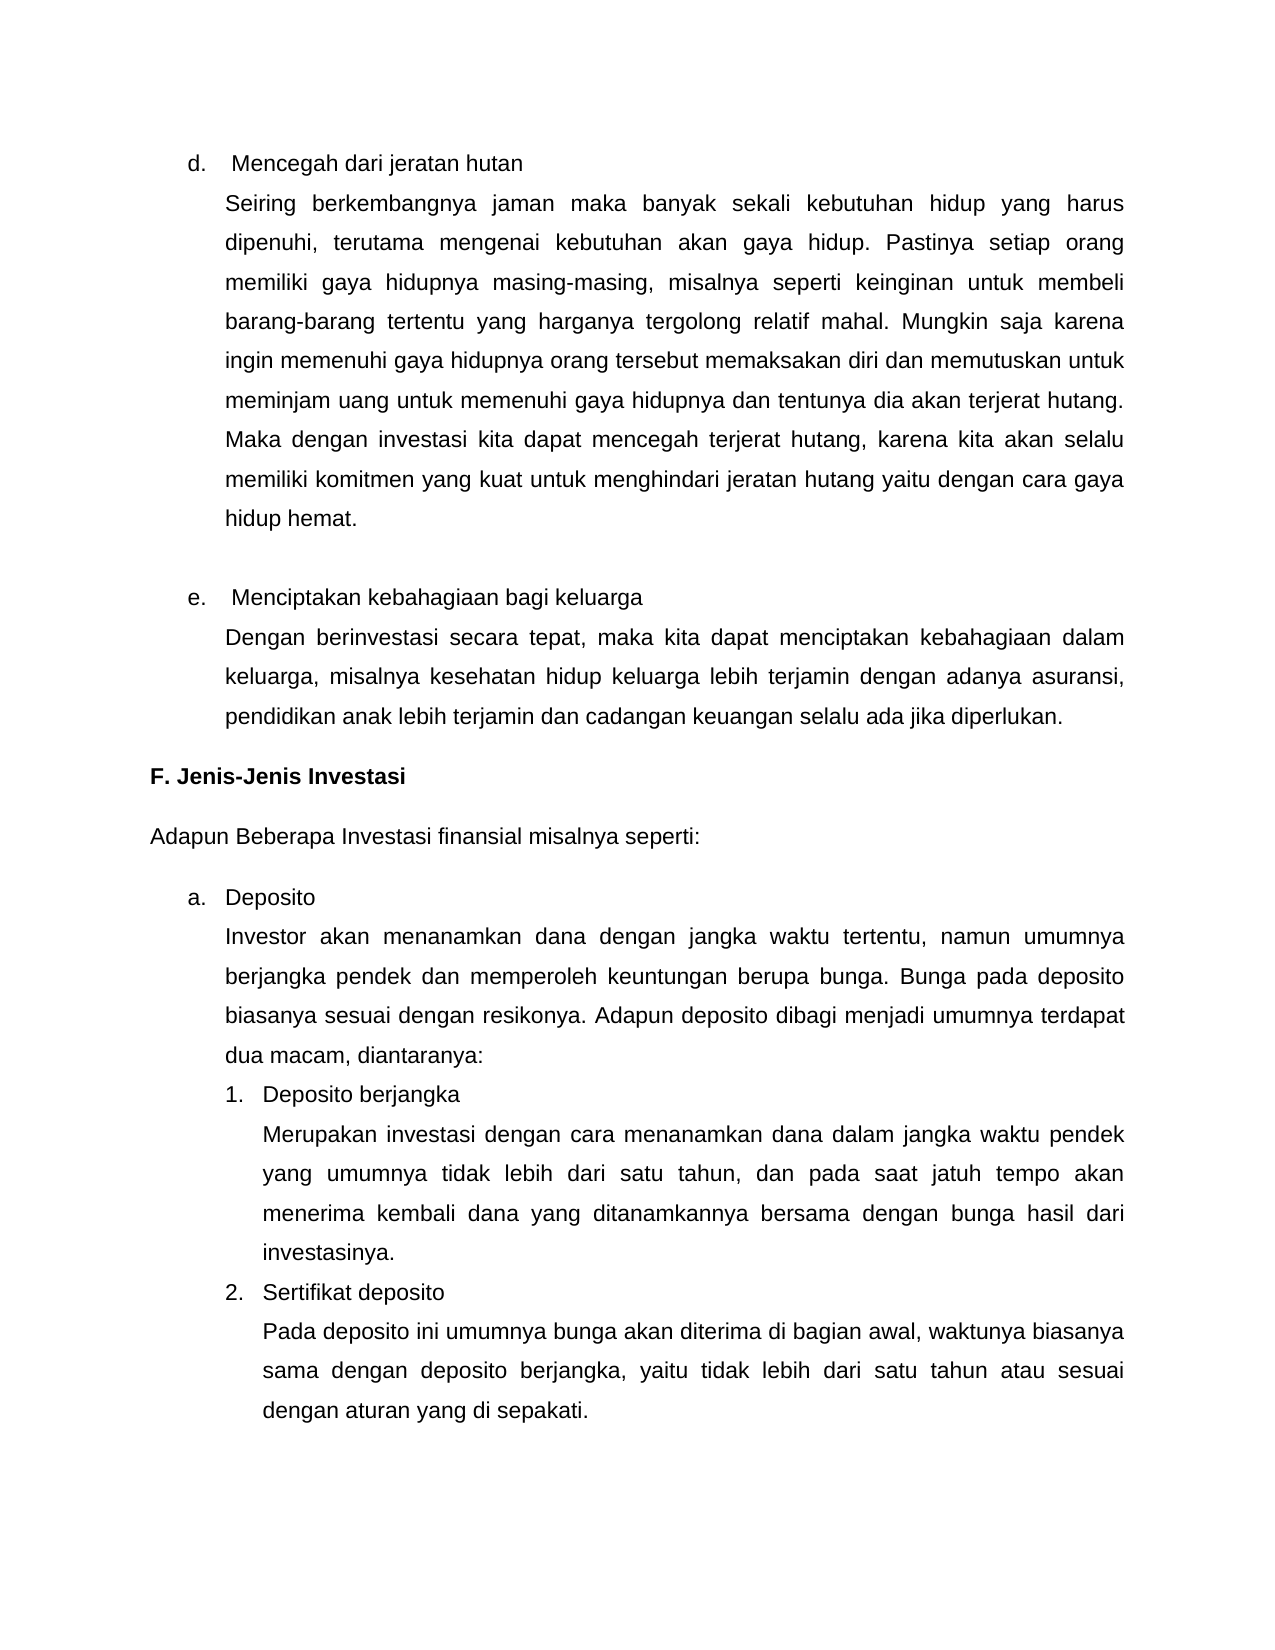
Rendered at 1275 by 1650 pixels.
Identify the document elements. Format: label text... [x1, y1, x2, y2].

list Deposito [187, 884, 1125, 910]
list Investor akan menanamkan dana dengan jangka waktu tertentu, namun umumnya berjangka pendek dan memperoleh keuntungan berupa bunga. Bunga pada deposito biasanya sesuai dengan resikonya. Adapun deposito dibagi menjadi umumnya terdapat dua macam, diantaranya: [225, 923, 1125, 1068]
list Menciptakan kebahagiaan bagi keluarga [187, 584, 1125, 611]
text F. Jenis-Jenis Investasi [150, 763, 1125, 789]
list Dengan berinvestasi secara tepat, maka kita dapat menciptakan kebahagiaan dalam keluarga, misalnya kesehatan hidup keluarga lebih terjamin dengan adanya asuransi, pendidikan anak lebih terjamin dan cadangan keuangan selalu ada jika diperlukan. [225, 624, 1125, 729]
list Seiring berkembangnya jaman maka banyak sekali kebutuhan hidup yang harus dipenuhi, terutama mengenai kebutuhan akan gaya hidup. Pastinya setiap orang memiliki gaya hidupnya masing-masing, misalnya seperti keinginan untuk membeli barang-barang tertentu yang harganya tergolong relatif mahal. Mungkin saja karena ingin memenuhi gaya hidupnya orang tersebut memaksakan diri dan memutuskan untuk meminjam uang untuk memenuhi gaya hidupnya dan tentunya dia akan terjerat hutang. Maka dengan investasi kita dapat mencegah terjerat hutang, karena kita akan selalu memiliki komitmen yang kuat untuk menghindari jeratan hutang yaitu dengan cara gaya hidup hemat. [225, 189, 1125, 532]
list Deposito berjangka [225, 1081, 1125, 1107]
list Sertifikat deposito [225, 1278, 1125, 1305]
list Mencegah dari jeratan hutan [187, 150, 1125, 176]
list Pada deposito ini umumnya bunga akan diterima di bagian awal, waktunya biasanya sama dengan deposito berjangka, yaitu tidak lebih dari satu tahun atau sesuai dengan aturan yang di sepakati. [262, 1318, 1125, 1423]
text Adapun Beberapa Investasi finansial misalnya seperti: [150, 823, 1125, 850]
list Merupakan investasi dengan cara menanamkan dana dalam jangka waktu pendek yang umumnya tidak lebih dari satu tahun, dan pada saat jatuh tempo akan menerima kembali dana yang ditanamkannya bersama dengan bunga hasil dari investasinya. [262, 1121, 1125, 1265]
